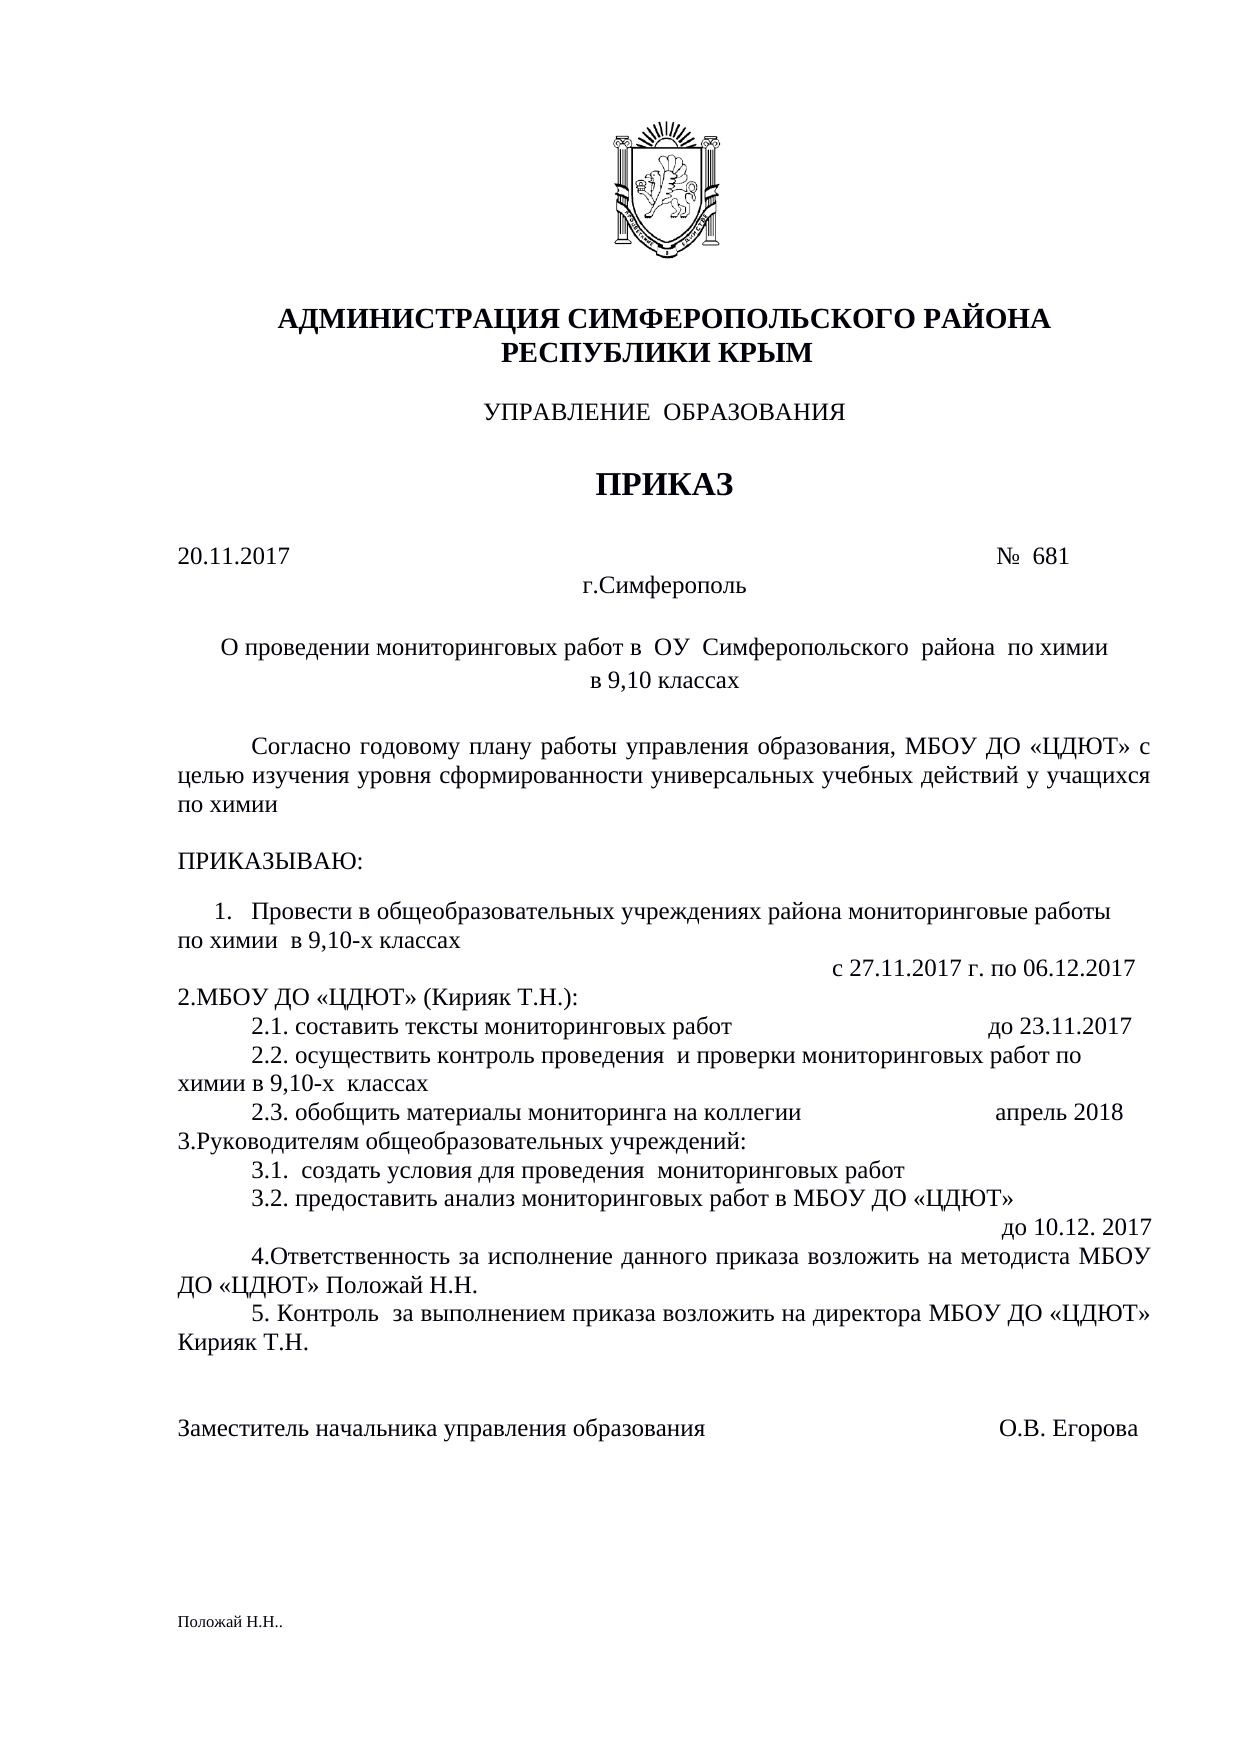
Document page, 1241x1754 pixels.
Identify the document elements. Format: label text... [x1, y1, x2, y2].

list Провести в общеобразовательных учреждениях района мониторинговые работы [213, 896, 1152, 925]
text по химии в 9,10-х классах [177, 925, 1152, 953]
text 20.11.2017 № 681 [177, 541, 1152, 570]
text 4.Ответственность за исполнение данного приказа возложить на методиста МБОУ ДО «ЦДЮТ» Положай Н.Н. [177, 1241, 1152, 1298]
text химии в 9,10-х классах [177, 1068, 1152, 1097]
text УПРАВЛЕНИЕ ОБРАЗОВАНИЯ [177, 397, 1152, 426]
text 3.2. предоставить анализ мониторинговых работ в МБОУ ДО «ЦДЮТ» [177, 1183, 1152, 1212]
text ПРИКАЗ [177, 464, 1152, 503]
text Согласно годовому плану работы управления образования, МБОУ ДО «ЦДЮТ» с целью изучения уровня сформированности универсальных учебных действий у учащихся по химии [177, 731, 1152, 818]
text АДМИНИСТРАЦИЯ СИМФЕРОПОЛЬСКОГО РАЙОНА [177, 302, 1152, 335]
text РЕСПУБЛИКИ КРЫМ [148, 335, 1152, 369]
text 2.2. осуществить контроль проведения и проверки мониторинговых работ по [183, 1040, 1152, 1068]
text 5. Контроль за выполнением приказа возложить на директора МБОУ ДО «ЦДЮТ» Кирияк Т.Н. [177, 1298, 1152, 1356]
text 3.1. создать условия для проведения мониторинговых работ [177, 1155, 1152, 1183]
list с 27.11.2017 г. по 06.12.2017 [294, 953, 1152, 982]
text в 9,10 классах [177, 665, 1152, 694]
text Заместитель начальника управления образования О.В. Егорова [177, 1413, 1152, 1442]
text ПРИКАЗЫВАЮ: [177, 846, 1152, 875]
text О проведении мониторинговых работ в ОУ Симферопольского района по химии [177, 632, 1152, 661]
text г.Симферополь [177, 570, 1152, 599]
text 2.3. обобщить материалы мониторинга на коллегии апрель 2018 [177, 1097, 1152, 1126]
text Положай Н.Н.. [177, 1612, 1152, 1631]
text 3.Руководителям общеобразовательных учреждений: [177, 1126, 1152, 1155]
picture [602, 118, 727, 269]
text 2.1. составить тексты мониторинговых работ до 23.11.2017 [177, 1011, 1152, 1040]
text до 10.12. 2017 [177, 1212, 1152, 1241]
text 2.МБОУ ДО «ЦДЮТ» (Кирияк Т.Н.): [177, 982, 1152, 1011]
